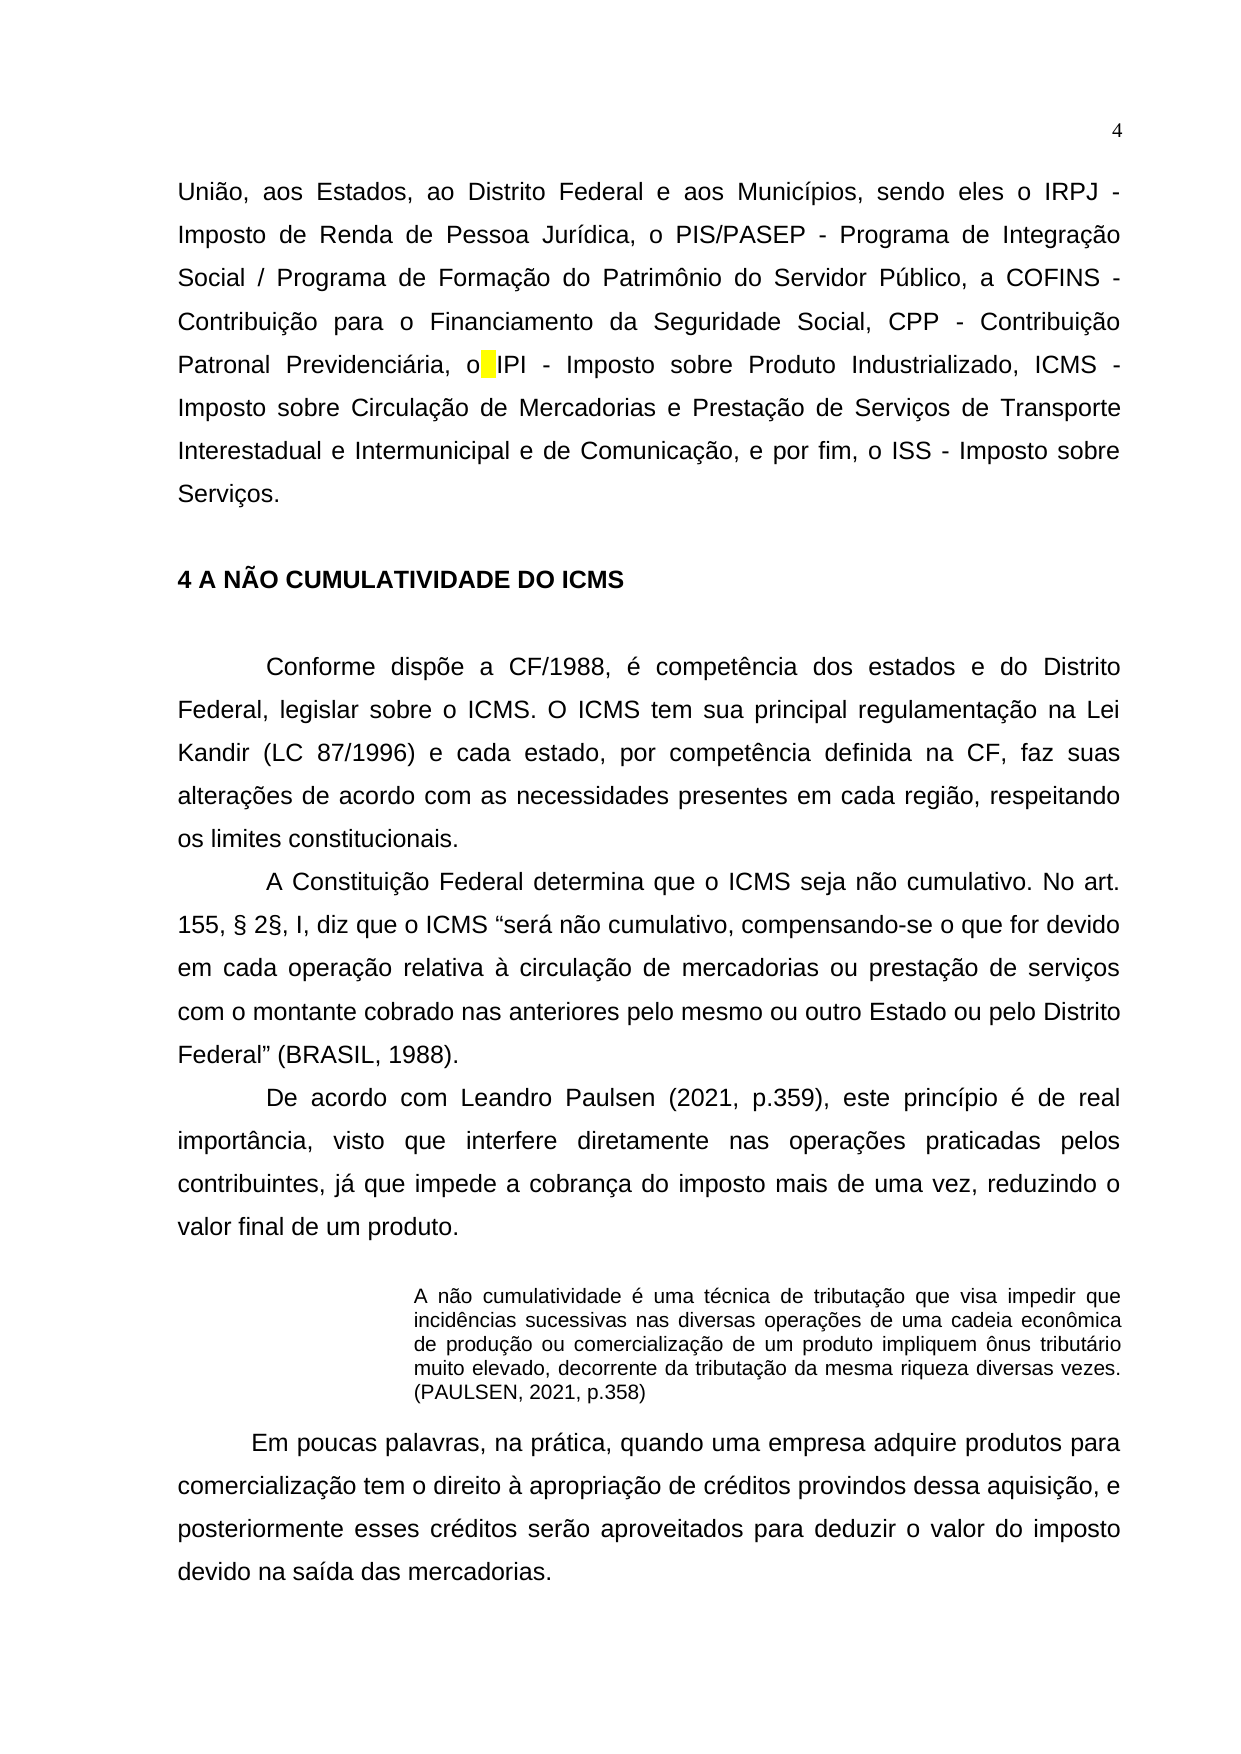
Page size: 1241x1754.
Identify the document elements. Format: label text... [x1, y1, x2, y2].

text Conforme dispõe a CF/1988, é competência dos estados e do Distrito Federal, legislar sobre o ICMS. O ICMS tem sua principal regulamentação na Lei Kandir (LC 87/1996) e cada estado, por competência definida na CF, faz suas alterações de acordo com as necessidades presentes em cada região, respeitando os limites constitucionais. [177, 652, 1122, 853]
text A Constituição Federal determina que o ICMS seja não cumulativo. No art. 155, § 2§, I, diz que o ICMS “será não cumulativo, compensando-se o que for devido em cada operação relativa à circulação de mercadorias ou prestação de serviços com o montante cobrado nas anteriores pelo mesmo ou outro Estado ou pelo Distrito Federal” (BRASIL, 1988). [177, 867, 1122, 1068]
text Em poucas palavras, na prática, quando uma empresa adquire produtos para comercialização tem o direito à apropriação de créditos provindos dessa aquisição, e posteriormente esses créditos serão aproveitados para deduzir o valor do imposto devido na saída das mercadorias. [177, 1428, 1122, 1586]
text A não cumulatividade é uma técnica de tributação que visa impedir que incidências sucessivas nas diversas operações de uma cadeia econômica de produção ou comercialização de um produto impliquem ônus tributário muito elevado, decorrente da tributação da mesma riqueza diversas vezes. (PAULSEN, 2021, p.358) [413, 1284, 1122, 1404]
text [177, 177, 1122, 508]
text 4 A NÃO CUMULATIVIDADE DO ICMS [177, 565, 1122, 594]
text De acordo com Leandro Paulsen (2021, p.359), este princípio é de real importância, visto que interfere diretamente nas operações praticadas pelos contribuintes, já que impede a cobrança do imposto mais de uma vez, reduzindo o valor final de um produto. [177, 1083, 1122, 1241]
